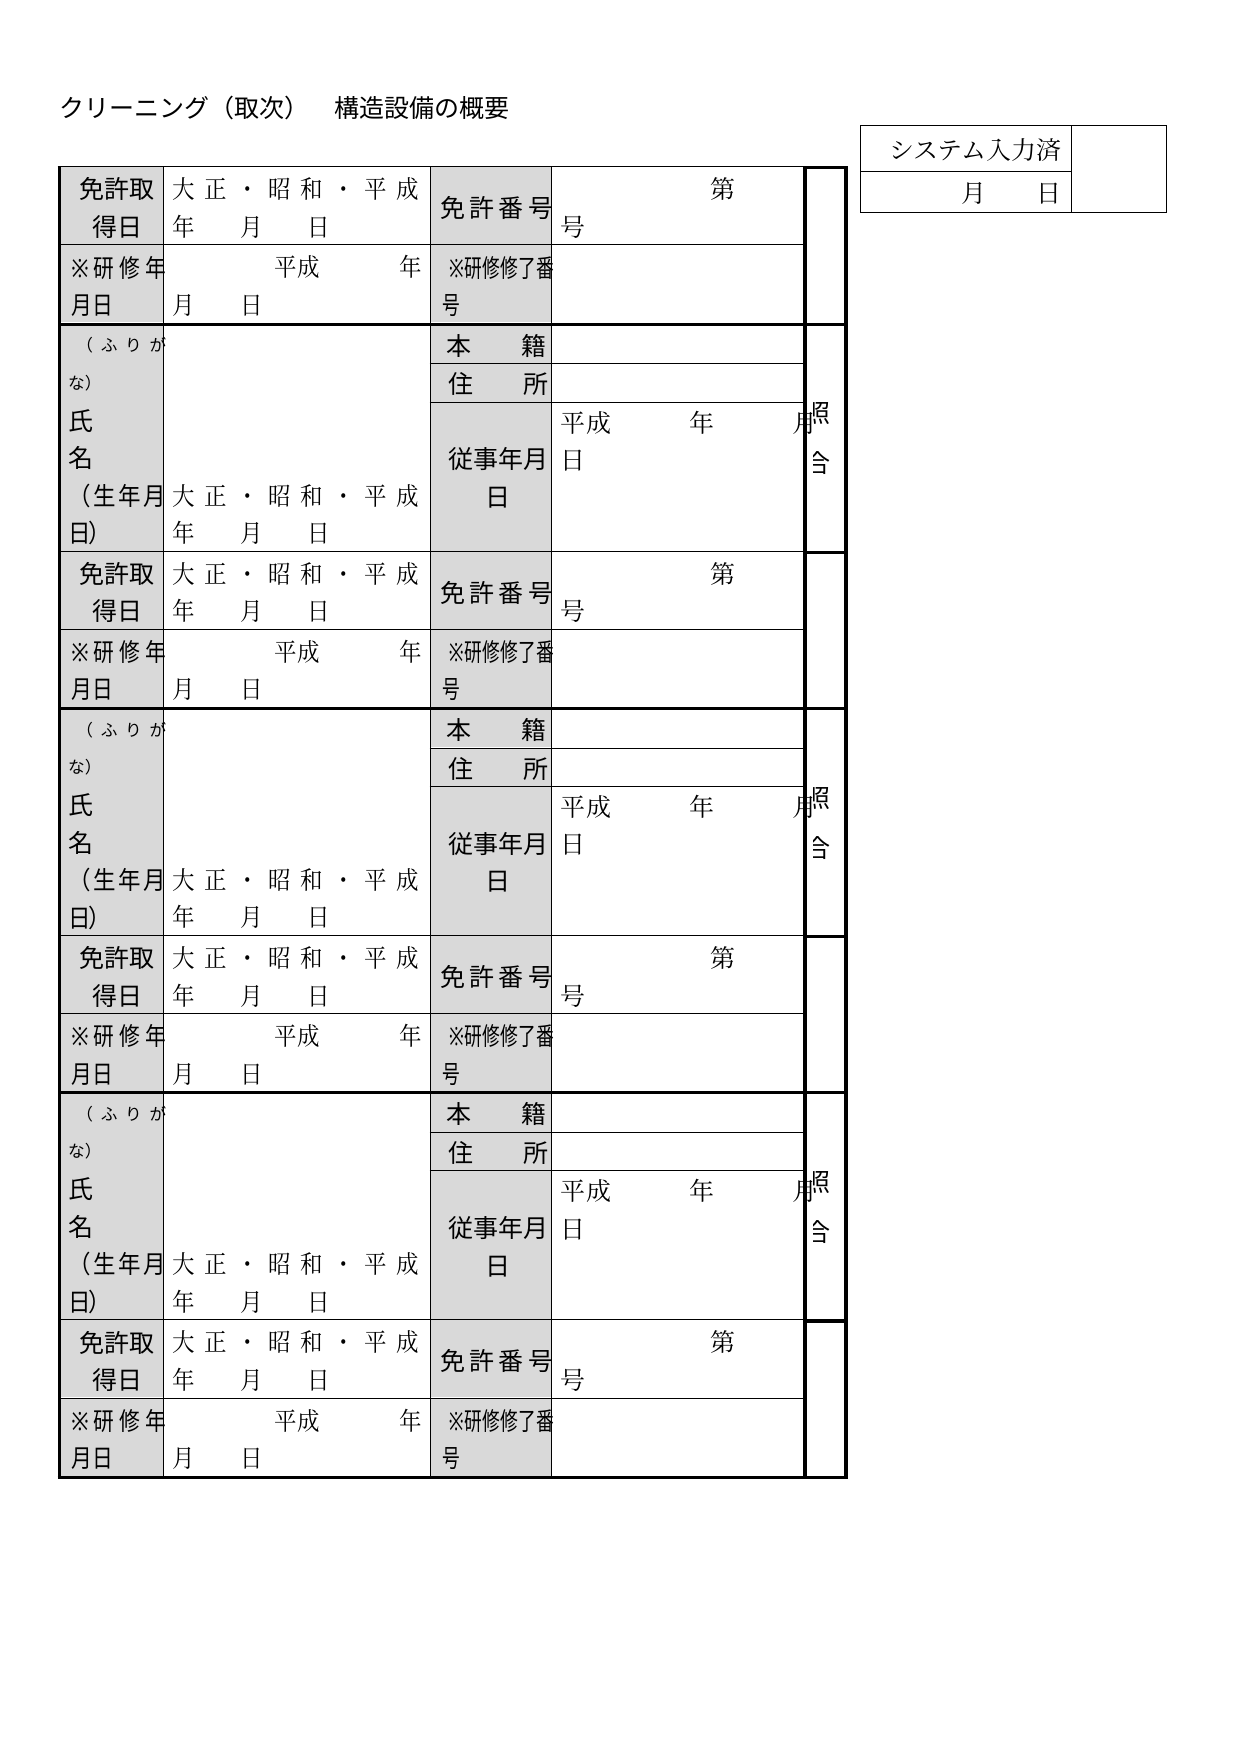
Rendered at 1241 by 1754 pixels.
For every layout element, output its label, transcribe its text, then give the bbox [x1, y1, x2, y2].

table_cell 平成 年 月 日 [164, 1014, 430, 1091]
table_cell [552, 1094, 803, 1132]
table_cell 第 号 [552, 167, 803, 244]
table_cell 免許取得日 [61, 936, 163, 1013]
table_cell 第 号 [552, 1320, 803, 1397]
table_cell 本 籍 [431, 710, 551, 747]
table_cell 大正・昭和・平成 年 月 日 [164, 167, 430, 244]
table_cell 大正・昭和・平成 年 月 日 [164, 1094, 430, 1319]
table_cell [807, 1323, 844, 1476]
table_cell 免許取得日 [61, 552, 163, 629]
table_cell [552, 1133, 803, 1170]
table_cell [807, 938, 844, 1091]
table_cell ※研修修了番号 [431, 1399, 551, 1476]
table_cell [552, 749, 803, 786]
table_cell 平成 年 月 日 [552, 403, 803, 551]
table_cell [552, 364, 803, 402]
table_cell （ふりがな） 氏 名 （生年月日） [61, 1094, 163, 1319]
table_cell 平成 年 月 日 [164, 245, 430, 322]
table_cell （ふりがな） 氏 名 （生年月日） [61, 710, 163, 935]
table_cell 大正・昭和・平成 年 月 日 [164, 1320, 430, 1397]
table_cell 免許取得日 [61, 167, 163, 244]
table_cell 照 合 [807, 710, 844, 935]
table_cell [552, 630, 803, 707]
table_cell 住 所 [431, 1133, 551, 1170]
table_cell ※研修修了番号 [431, 245, 551, 322]
table_cell 免許番号 [431, 552, 551, 629]
table_cell 本 籍 [431, 1094, 551, 1132]
table_cell ※研修修了番号 [431, 630, 551, 707]
table_cell [807, 169, 844, 322]
table_cell 住 所 [431, 364, 551, 402]
table_cell 住 所 [431, 749, 551, 786]
table_cell 免許番号 [431, 936, 551, 1013]
table_cell [552, 1399, 803, 1476]
table_cell [552, 710, 803, 747]
table_cell 大正・昭和・平成 年 月 日 [164, 710, 430, 935]
table_cell 第 号 [552, 936, 803, 1013]
table_cell （ふりがな） 氏 名 （生年月日） [61, 326, 163, 551]
table_cell [552, 245, 803, 322]
table_cell ※研修年月日 [61, 1399, 163, 1476]
table_cell 大正・昭和・平成 年 月 日 [164, 326, 430, 551]
table_cell [552, 1014, 803, 1091]
table_cell 大正・昭和・平成 年 月 日 [164, 552, 430, 629]
table_cell ※研修年月日 [61, 630, 163, 707]
table_cell 本 籍 [431, 326, 551, 363]
table_cell ※研修年月日 [61, 245, 163, 322]
table_cell ※研修年月日 [61, 1014, 163, 1091]
table_cell 大正・昭和・平成 年 月 日 [164, 936, 430, 1013]
table_cell 従事年月日 [431, 787, 551, 935]
table_cell 免許取得日 [61, 1320, 163, 1397]
table_cell 従事年月日 [431, 403, 551, 551]
table_cell 免許番号 [431, 167, 551, 244]
table_cell ※研修修了番号 [431, 1014, 551, 1091]
table_cell 平成 年 月 日 [164, 1399, 430, 1476]
table_cell 平成 年 月 日 [552, 787, 803, 935]
table_cell 免許番号 [431, 1320, 551, 1397]
table_cell 平成 年 月 日 [164, 630, 430, 707]
table_cell 照 合 [807, 1094, 844, 1319]
table_cell 平成 年 月 日 [552, 1171, 803, 1319]
table_cell 第 号 [552, 552, 803, 629]
table_cell [552, 326, 803, 363]
table_cell 照 合 [807, 326, 844, 551]
table_cell 従事年月日 [431, 1171, 551, 1319]
table_cell [807, 554, 844, 707]
